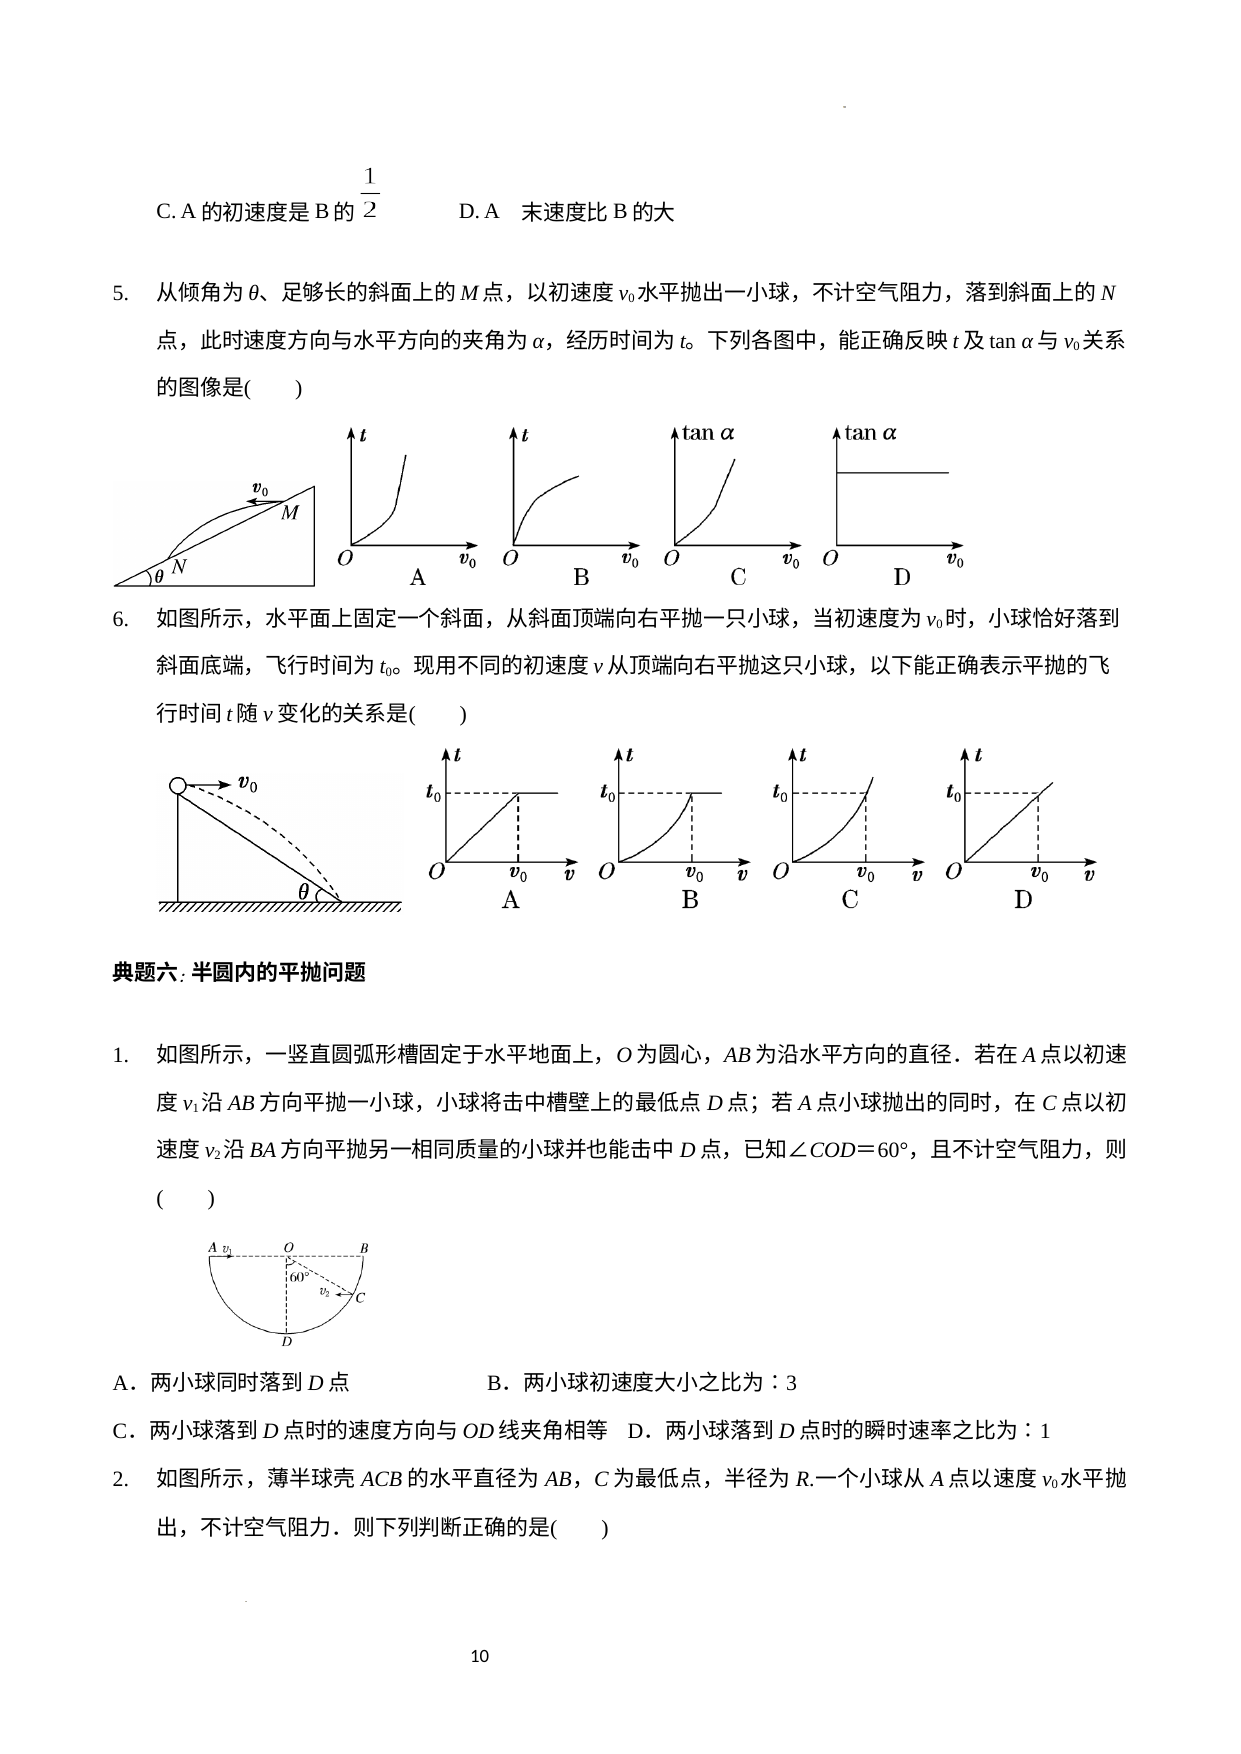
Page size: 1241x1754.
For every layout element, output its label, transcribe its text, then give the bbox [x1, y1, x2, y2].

picture [200, 1227, 374, 1352]
list 从倾角为θ、足够长的斜面上的M点，以初速度v0水平抛出一小球，不计空气阻力，落到斜面上的N点，此时速度方向与水平方向的夹角为α，经历时间为t。下列各图中，能正确反映t及tan α与v0关系的图像是( ) [112, 275, 1128, 402]
list 如图所示，水平面上固定一个斜面，从斜面顶端向右平抛一只小球，当初速度为v0时，小球恰好落到斜面底端，飞行时间为t0。现用不同的初速度v从顶端向右平抛这只小球，以下能正确表示平抛的飞行时间t随v变化的关系是( ) [112, 601, 1128, 728]
text C．两小球落到D点时的速度方向与OD线夹角相等 D．两小球落到D点时的瞬时速率之比为∶1 [112, 1413, 1128, 1444]
picture [420, 743, 1103, 915]
picture [327, 417, 970, 589]
picture [156, 773, 404, 915]
text C. A的初速度是B的 D. A末速度比B的大 [112, 162, 1128, 259]
list 如图所示，一竖直圆弧形槽固定于水平地面上，O为圆心，AB为沿水平方向的直径．若在A点以初速度v1沿AB方向平抛一小球，小球将击中槽壁上的最低点D点；若A点小球抛出的同时，在C点以初速度v2沿BA方向平抛另一相同质量的小球并也能击中D点，已知∠COD＝60°，且不计空气阻力，则( ) [112, 1037, 1128, 1211]
picture [112, 481, 317, 589]
list 如图所示，薄半球壳ACB的水平直径为AB，C为最低点，半径为R.一个小球从A点以速度v0水平抛出，不计空气阻力．则下列判断正确的是( ) [112, 1460, 1128, 1542]
text A．两小球同时落到D点 B．两小球初速度大小之比为∶3 [112, 1365, 1128, 1397]
text 典题六：半圆内的平抛问题 [112, 954, 1128, 987]
